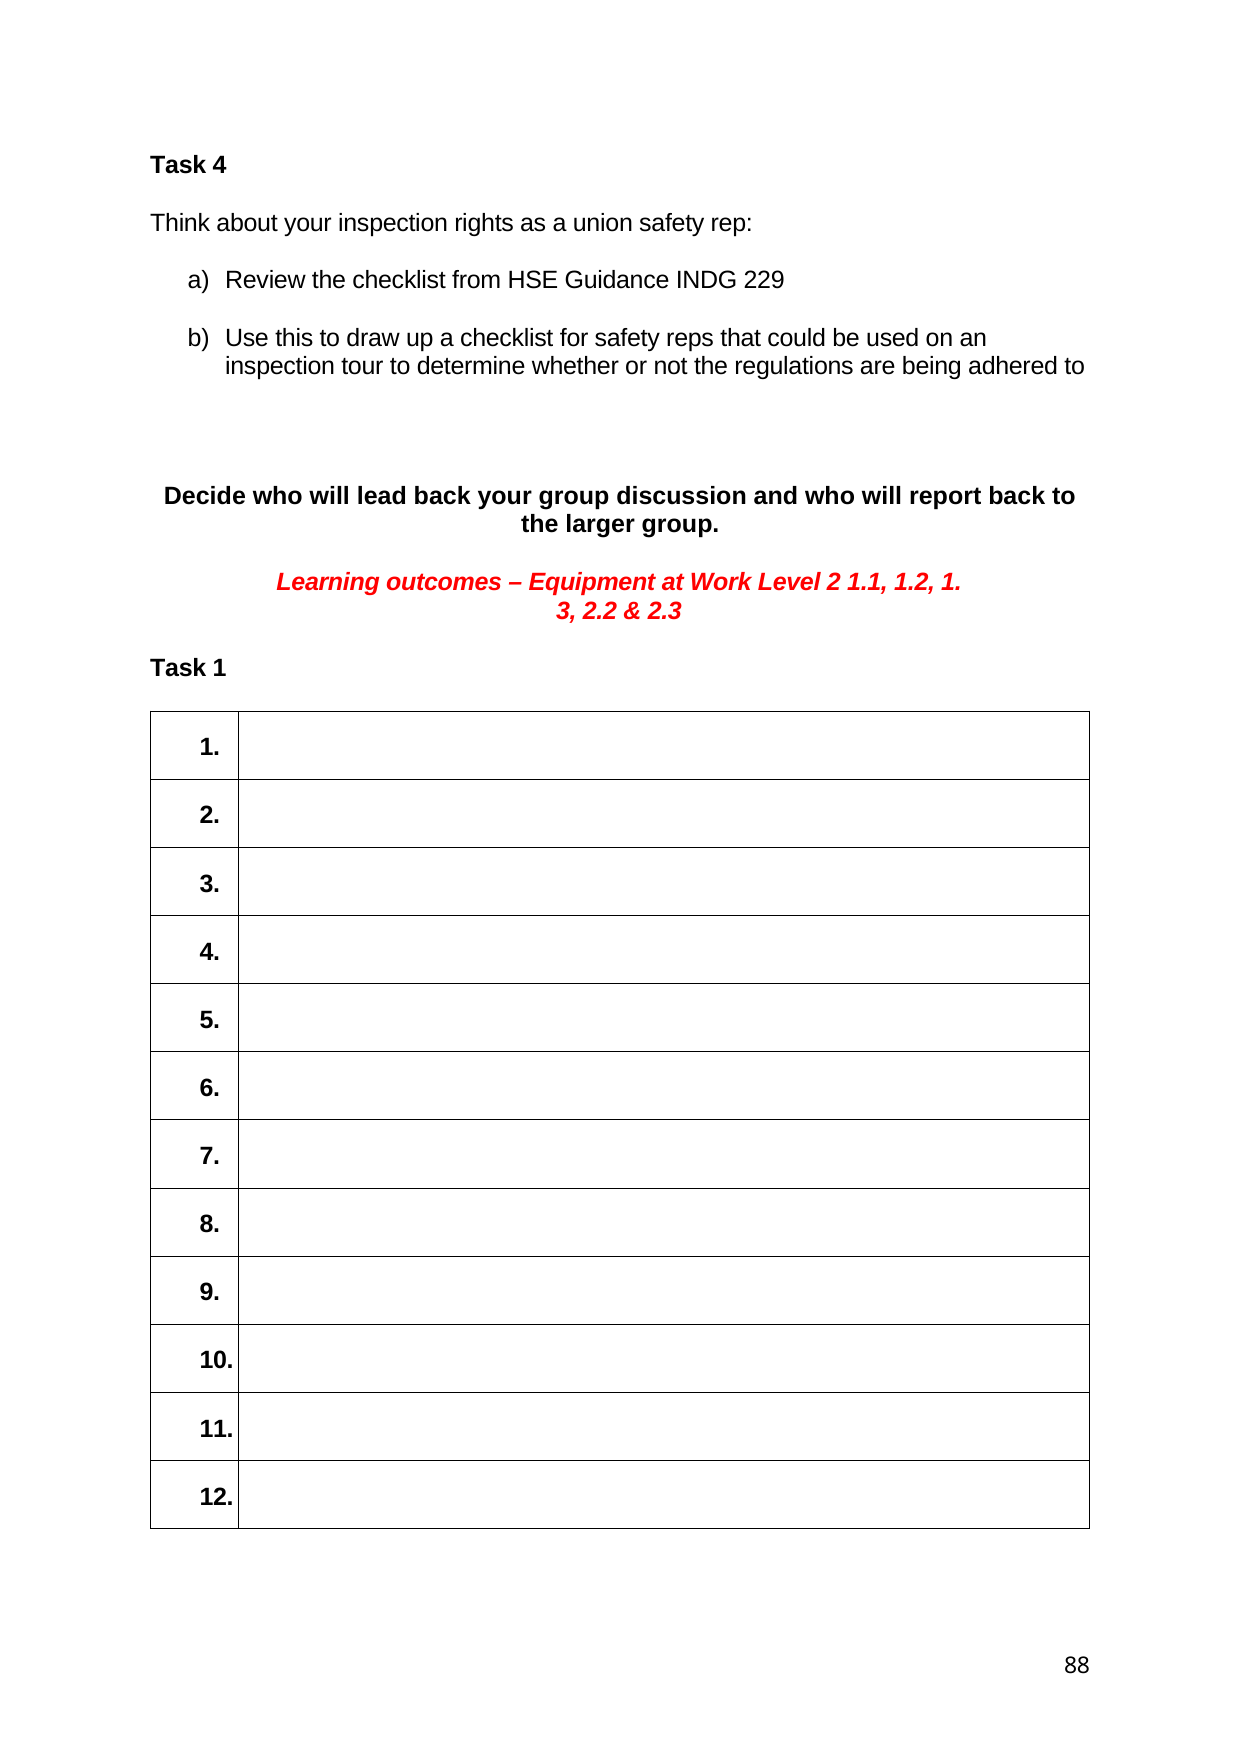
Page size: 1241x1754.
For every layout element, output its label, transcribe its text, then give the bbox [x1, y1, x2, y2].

table_cell [151, 780, 238, 847]
text Learning outcomes – Equipment at Work Level 2 1.1, 1.2, 1. [150, 567, 1090, 596]
table_cell [239, 780, 1089, 847]
table_cell [239, 984, 1089, 1051]
table_cell [151, 1052, 238, 1119]
table_cell [239, 1052, 1089, 1119]
table_cell [239, 1189, 1089, 1256]
table_cell [151, 1461, 238, 1528]
table_cell [239, 916, 1089, 983]
table_cell [151, 984, 238, 1051]
table_cell [151, 1257, 238, 1324]
table_cell [151, 1325, 238, 1392]
table_cell [239, 1257, 1089, 1324]
table_cell [239, 1461, 1089, 1528]
text Task 4 [150, 150, 1090, 179]
table_cell [151, 1120, 238, 1187]
table_cell [239, 848, 1089, 915]
list Use this to draw up a checklist for safety reps that could be used on an inspection tour to determine whether or not the regulations are being adhered to [187, 322, 1090, 380]
text 3, 2.2 & 2.3 [150, 596, 1090, 624]
text Decide who will lead back your group discussion and who will report back to the larger group. [150, 481, 1090, 538]
text Task 1 [150, 653, 1090, 682]
table_cell [239, 1120, 1089, 1187]
table_cell [151, 848, 238, 915]
table_cell [239, 1393, 1089, 1460]
list Review the checklist from HSE Guidance INDG 229 [187, 265, 1090, 294]
text Think about your inspection rights as a union safety rep: [150, 207, 1090, 236]
table_cell [239, 1325, 1089, 1392]
table_header [151, 712, 238, 779]
table_cell [151, 1189, 238, 1256]
table_cell [151, 1393, 238, 1460]
table_cell [151, 916, 238, 983]
table_header [239, 712, 1089, 779]
